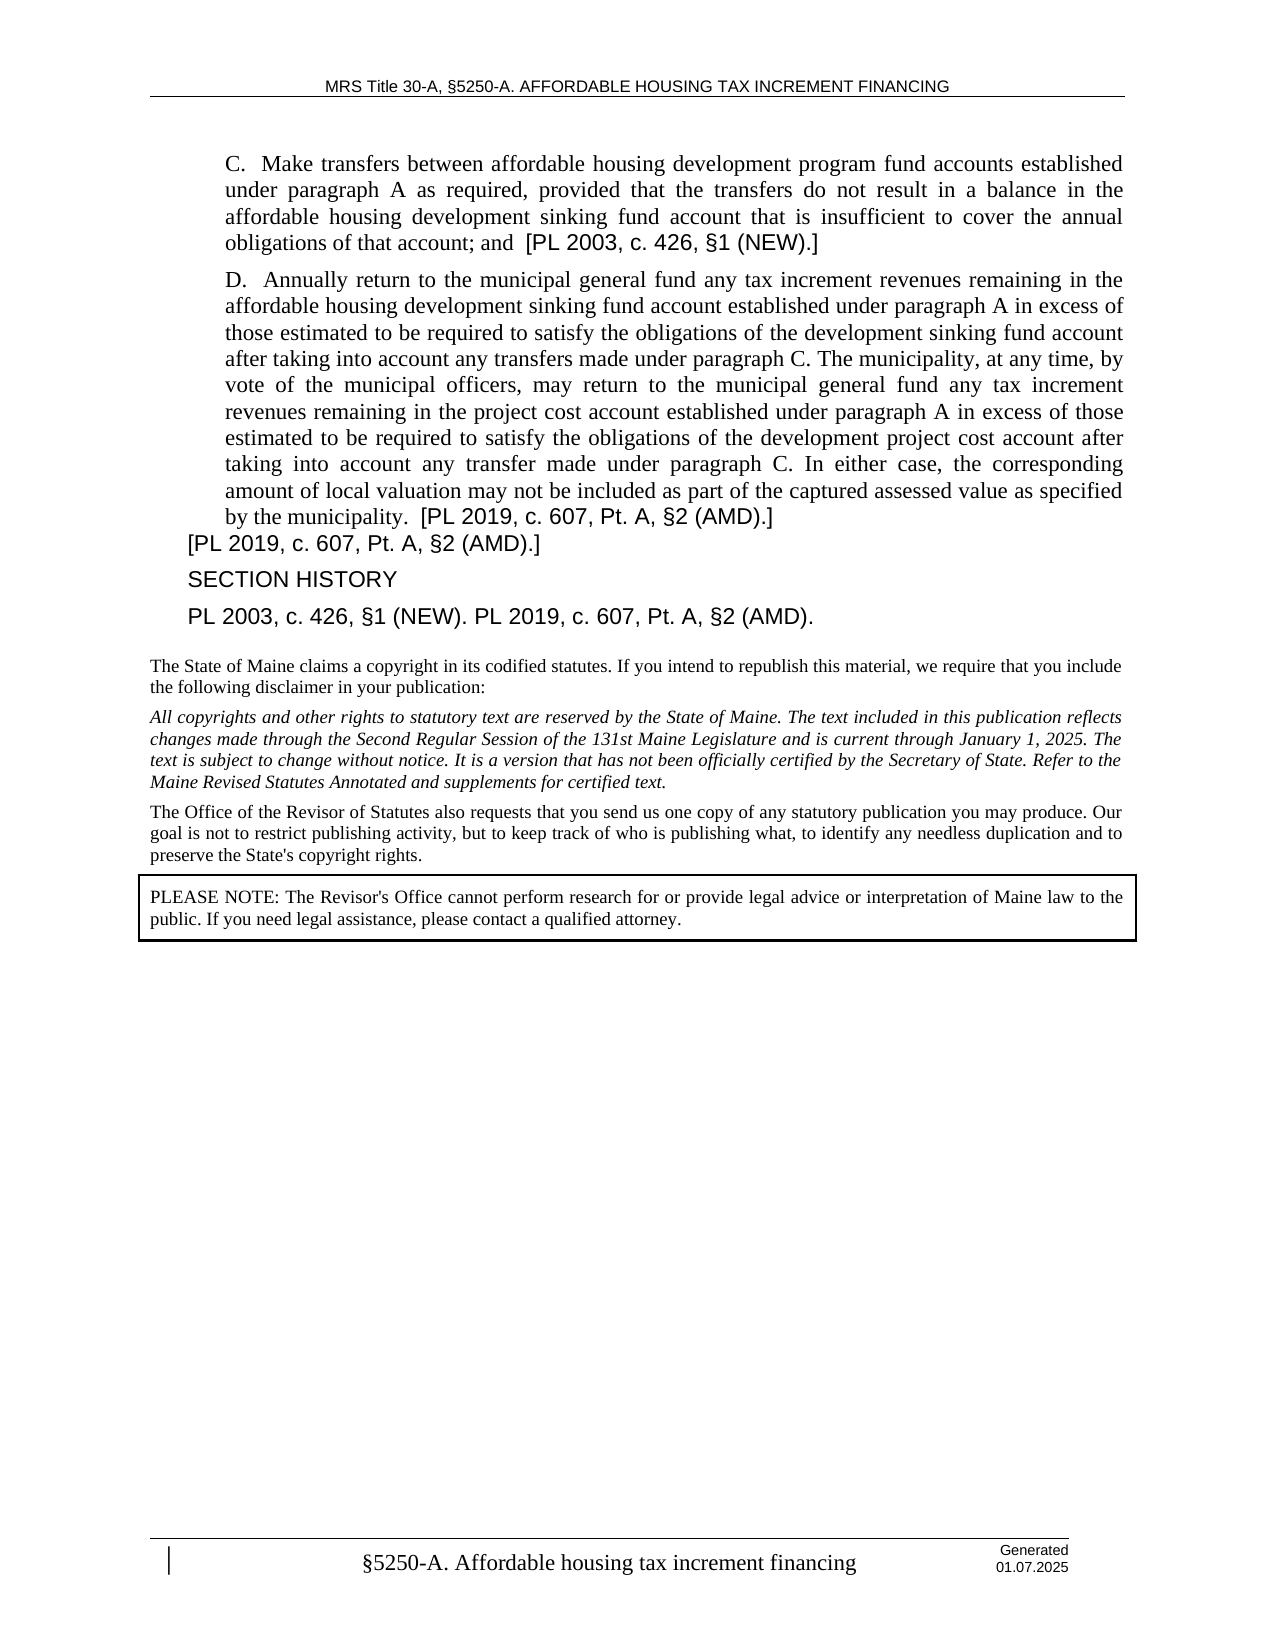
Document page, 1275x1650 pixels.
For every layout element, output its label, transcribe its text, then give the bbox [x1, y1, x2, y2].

text [PL 2019, c. 607, Pt. A, §2 (AMD).] [187, 529, 1125, 556]
text The Office of the Revisor of Statutes also requests that you send us one copy of any statutory publication you may produce. Our goal is not to restrict publishing activity, but to keep track of who is publishing what, to identify any needless duplication and to preserve the State's copyright rights. [150, 801, 1125, 865]
text PL 2003, c. 426, §1 (NEW). PL 2019, c. 607, Pt. A, §2 (AMD). [187, 603, 1125, 629]
text D. Annually return to the municipal general fund any tax increment revenues remaining in the affordable housing development sinking fund account established under paragraph A in excess of those estimated to be required to satisfy the obligations of the development sinking fund account after taking into account any transfers made under paragraph C. The municipality, at any time, by vote of the municipal officers, may return to the municipal general fund any tax increment revenues remaining in the project cost account established under paragraph A in excess of those estimated to be required to satisfy the obligations of the development project cost account after taking into account any transfer made under paragraph C. In either case, the corresponding amount of local valuation may not be included as part of the captured assessed value as specified by the municipality. [PL 2019, c. 607, Pt. A, §2 (AMD).] [225, 266, 1125, 529]
text All copyrights and other rights to statutory text are reserved by the State of Maine. The text included in this publication reflects changes made through the Second Regular Session of the 131st Maine Legislature and is current through January 1, 2025 . The text is subject to change without notice. It is a version that has not been officially certified by the Secretary of State. Refer to the Maine Revised Statutes Annotated and supplements for certified text. [150, 706, 1125, 792]
text PLEASE NOTE: The Revisor's Office cannot perform research for or provide legal advice or interpretation of Maine law to the public. If you need legal assistance, please contact a qualified attorney. [140, 876, 1135, 939]
text The State of Maine claims a copyright in its codified statutes. If you intend to republish this material, we require that you include the following disclaimer in your publication: [150, 654, 1125, 698]
text C. Make transfers between affordable housing development program fund accounts established under paragraph A as required, provided that the transfers do not result in a balance in the affordable housing development sinking fund account that is insufficient to cover the annual obligations of that account; and [PL 2003, c. 426, §1 (NEW).] [225, 150, 1125, 256]
text SECTION HISTORY [187, 566, 1125, 593]
